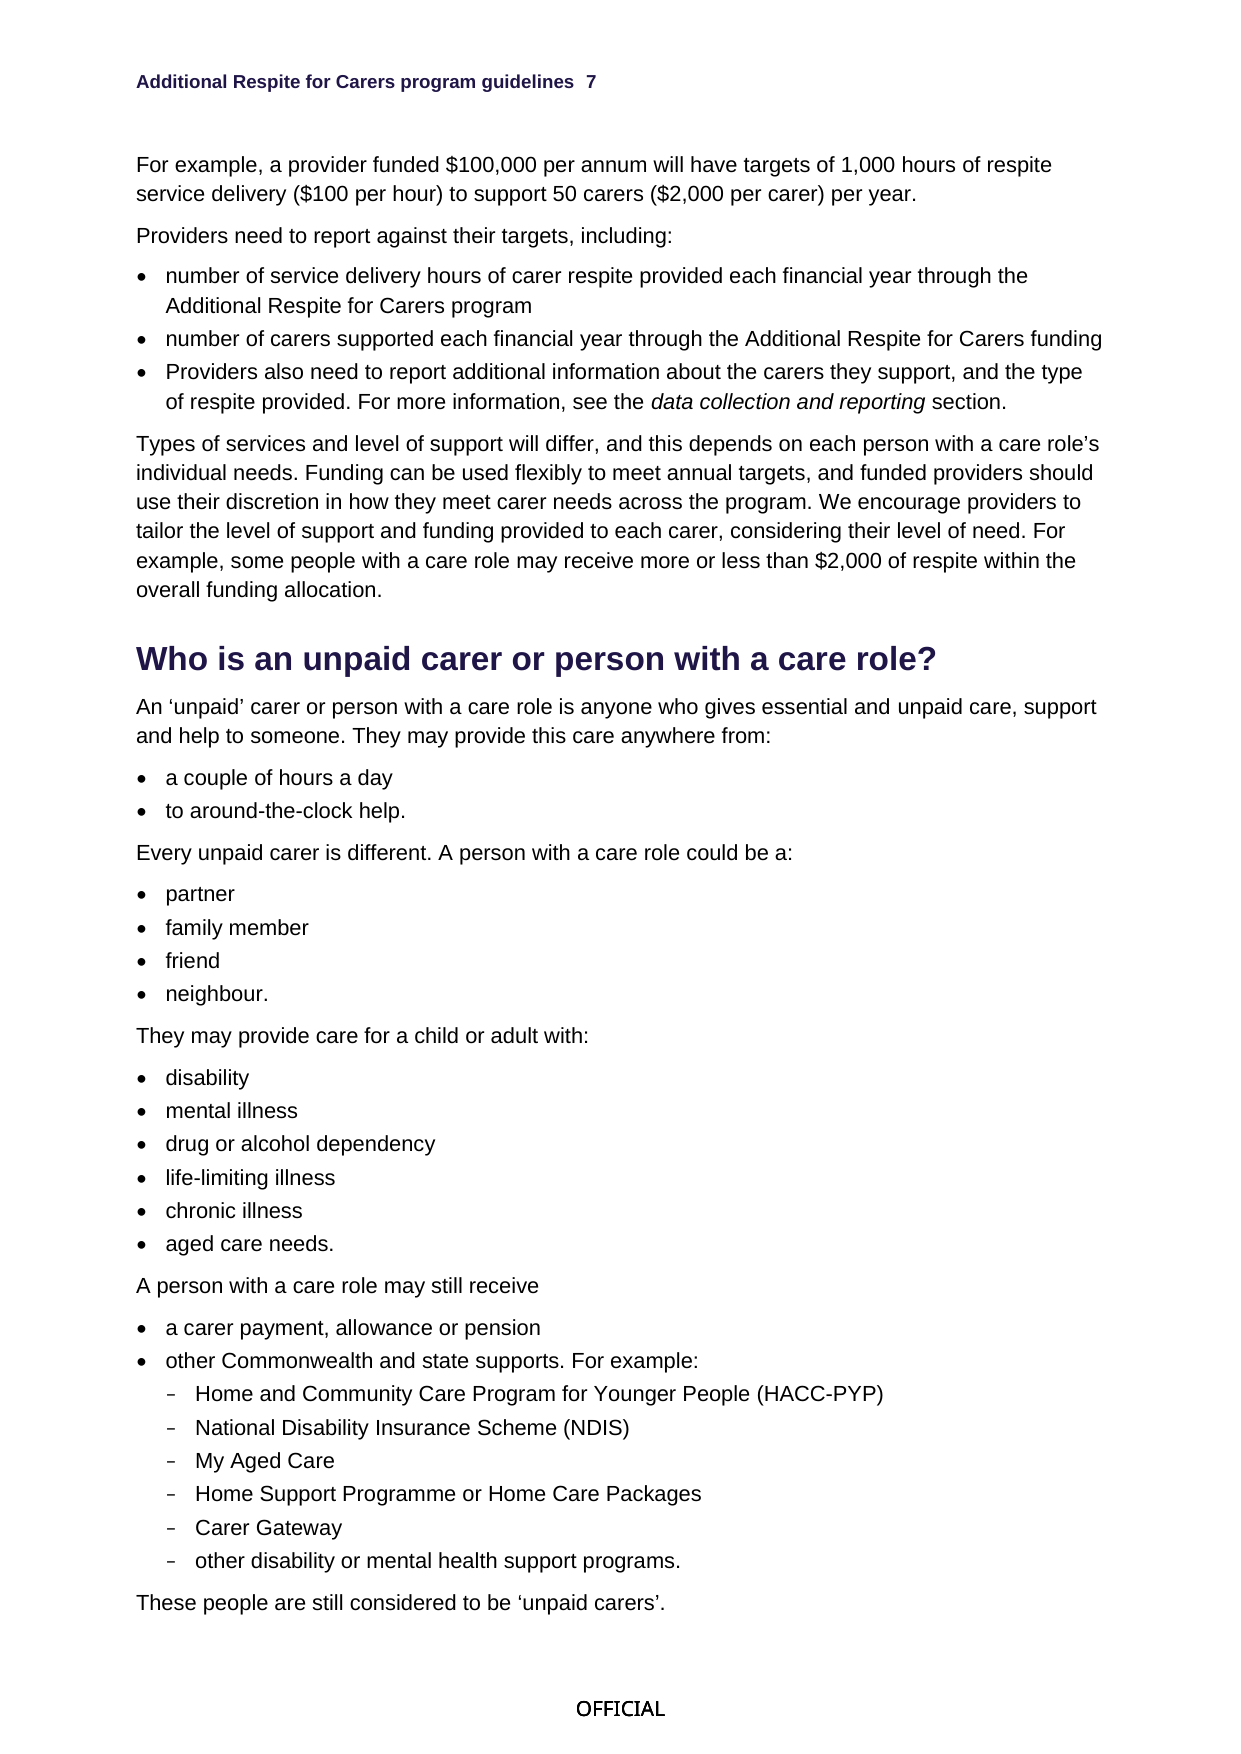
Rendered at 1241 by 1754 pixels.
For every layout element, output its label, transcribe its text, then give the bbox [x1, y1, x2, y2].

text other Commonwealth and state supports. For example: [136, 1344, 1104, 1374]
text disability [136, 1061, 1104, 1090]
text life-limiting illness [136, 1161, 1104, 1190]
text partner [136, 878, 1104, 907]
text to around-the-clock help. [136, 794, 1104, 824]
text They may provide care for a child or adult with: [136, 1019, 1104, 1049]
text For example, a provider funded $100,000 per annum will have targets of 1,000 hours of respite service delivery ($100 per hour) to support 50 carers ($2,000 per carer) per year. [136, 148, 1104, 206]
text neighbour. [136, 978, 1104, 1007]
text Every unpaid carer is different. A person with a care role could be a: [136, 836, 1104, 865]
text mental illness [136, 1094, 1104, 1124]
text Providers need to report against their targets, including: [136, 218, 1104, 248]
text number of service delivery hours of carer respite provided each financial year through the Additional Respite for Carers program [136, 260, 1104, 318]
text a carer payment, allowance or pension [136, 1311, 1104, 1340]
text aged care needs. [136, 1228, 1104, 1257]
text drug or alcohol dependency [136, 1128, 1104, 1157]
text My Aged Care [165, 1444, 1104, 1474]
text An ‘unpaid’ carer or person with a care role is anyone who gives essential and unpaid care, support and help to someone. They may provide this care anywhere from: [136, 690, 1104, 749]
subtitle Who is an unpaid carer or person with a care role? [136, 639, 1104, 678]
text number of carers supported each financial year through the Additional Respite for Carers funding [136, 323, 1104, 352]
text friend [136, 944, 1104, 974]
text a couple of hours a day [136, 761, 1104, 790]
text Providers also need to report additional information about the carers they support, and the type of respite provided. For more information, see the data collection and reporting section. [136, 356, 1104, 414]
text Carer Gateway [165, 1511, 1104, 1540]
text A person with a care role may still receive [136, 1269, 1104, 1299]
text chronic illness [136, 1194, 1104, 1224]
text National Disability Insurance Scheme (NDIS) [165, 1411, 1104, 1440]
text family member [136, 911, 1104, 940]
text These people are still considered to be ‘unpaid carers’. [136, 1586, 1104, 1615]
text other disability or mental health support programs. [165, 1544, 1104, 1574]
text Types of services and level of support will differ, and this depends on each person with a care role’s individual needs. Funding can be used flexibly to meet annual targets, and funded providers should use their discretion in how they meet carer needs across the program. We encourage providers to tailor the level of support and funding provided to each carer, considering their level of need. For example, some people with a care role may receive more or less than $2,000 of respite within the overall funding allocation. [136, 427, 1104, 602]
text Home and Community Care Program for Younger People (HACC-PYP) [165, 1378, 1104, 1407]
text Home Support Programme or Home Care Packages [165, 1478, 1104, 1507]
